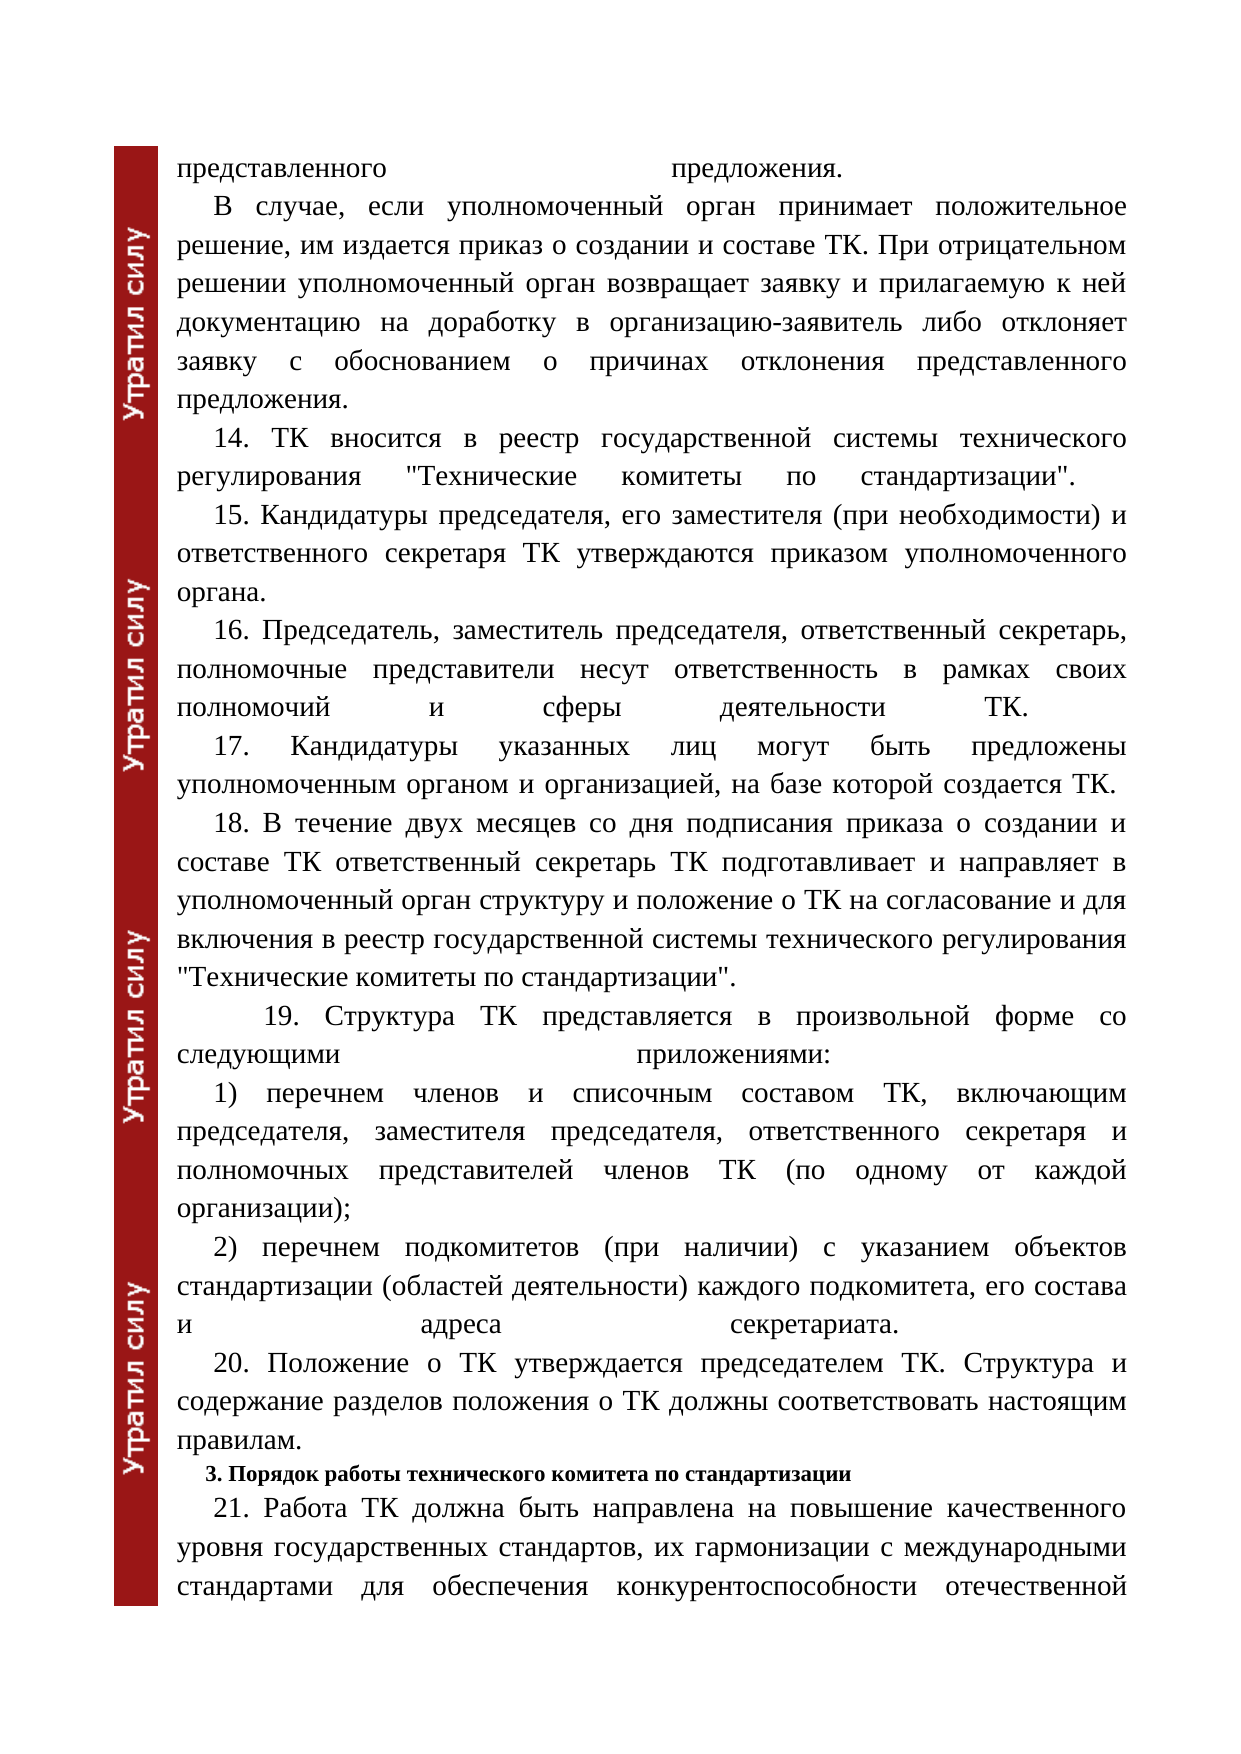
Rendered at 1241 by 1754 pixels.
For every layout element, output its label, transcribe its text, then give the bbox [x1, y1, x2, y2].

picture [114, 993, 158, 998]
text 16. Председатель, заместитель председателя, ответственный секретарь, полномочные представители несут ответственность в рамках своих полномочий и сферы деятельности ТК. 17. Кандидатуры указанных лиц могут быть предложены уполномоченным органом и организацией, на базе которой создается ТК. 18. В течение двух месяцев со дня подписания приказа о создании и составе ТК ответственный секретарь ТК подготавливает и направляет в уполномоченный орган структуру и положение о ТК на согласование и для включения в реестр государственной системы технического регулирования "Технические комитеты по стандартизации". [112, 612, 1128, 993]
picture [114, 1487, 158, 1491]
picture [114, 146, 158, 150]
picture [114, 1601, 158, 1606]
picture [114, 1455, 158, 1460]
text 3. Порядок работы технического комитета по стандартизации [112, 1460, 1128, 1487]
text 19. Структура ТК представляется в произвольной форме со следующими приложениями: 1) перечнем членов и списочным составом ТК, включающим председателя, заместителя председателя, ответственного секретаря и полномочных представителей членов ТК (по одному от каждой организации); 2) перечнем подкомитетов (при наличии) с указанием объектов стандартизации (областей деятельности) каждого подкомитета, его состава и адреса секретариата. 20. Положение о ТК утверждается председателем ТК. Структура и содержание разделов положения о ТК должны соответствовать настоящим правилам. [112, 998, 1128, 1455]
picture [114, 607, 158, 612]
